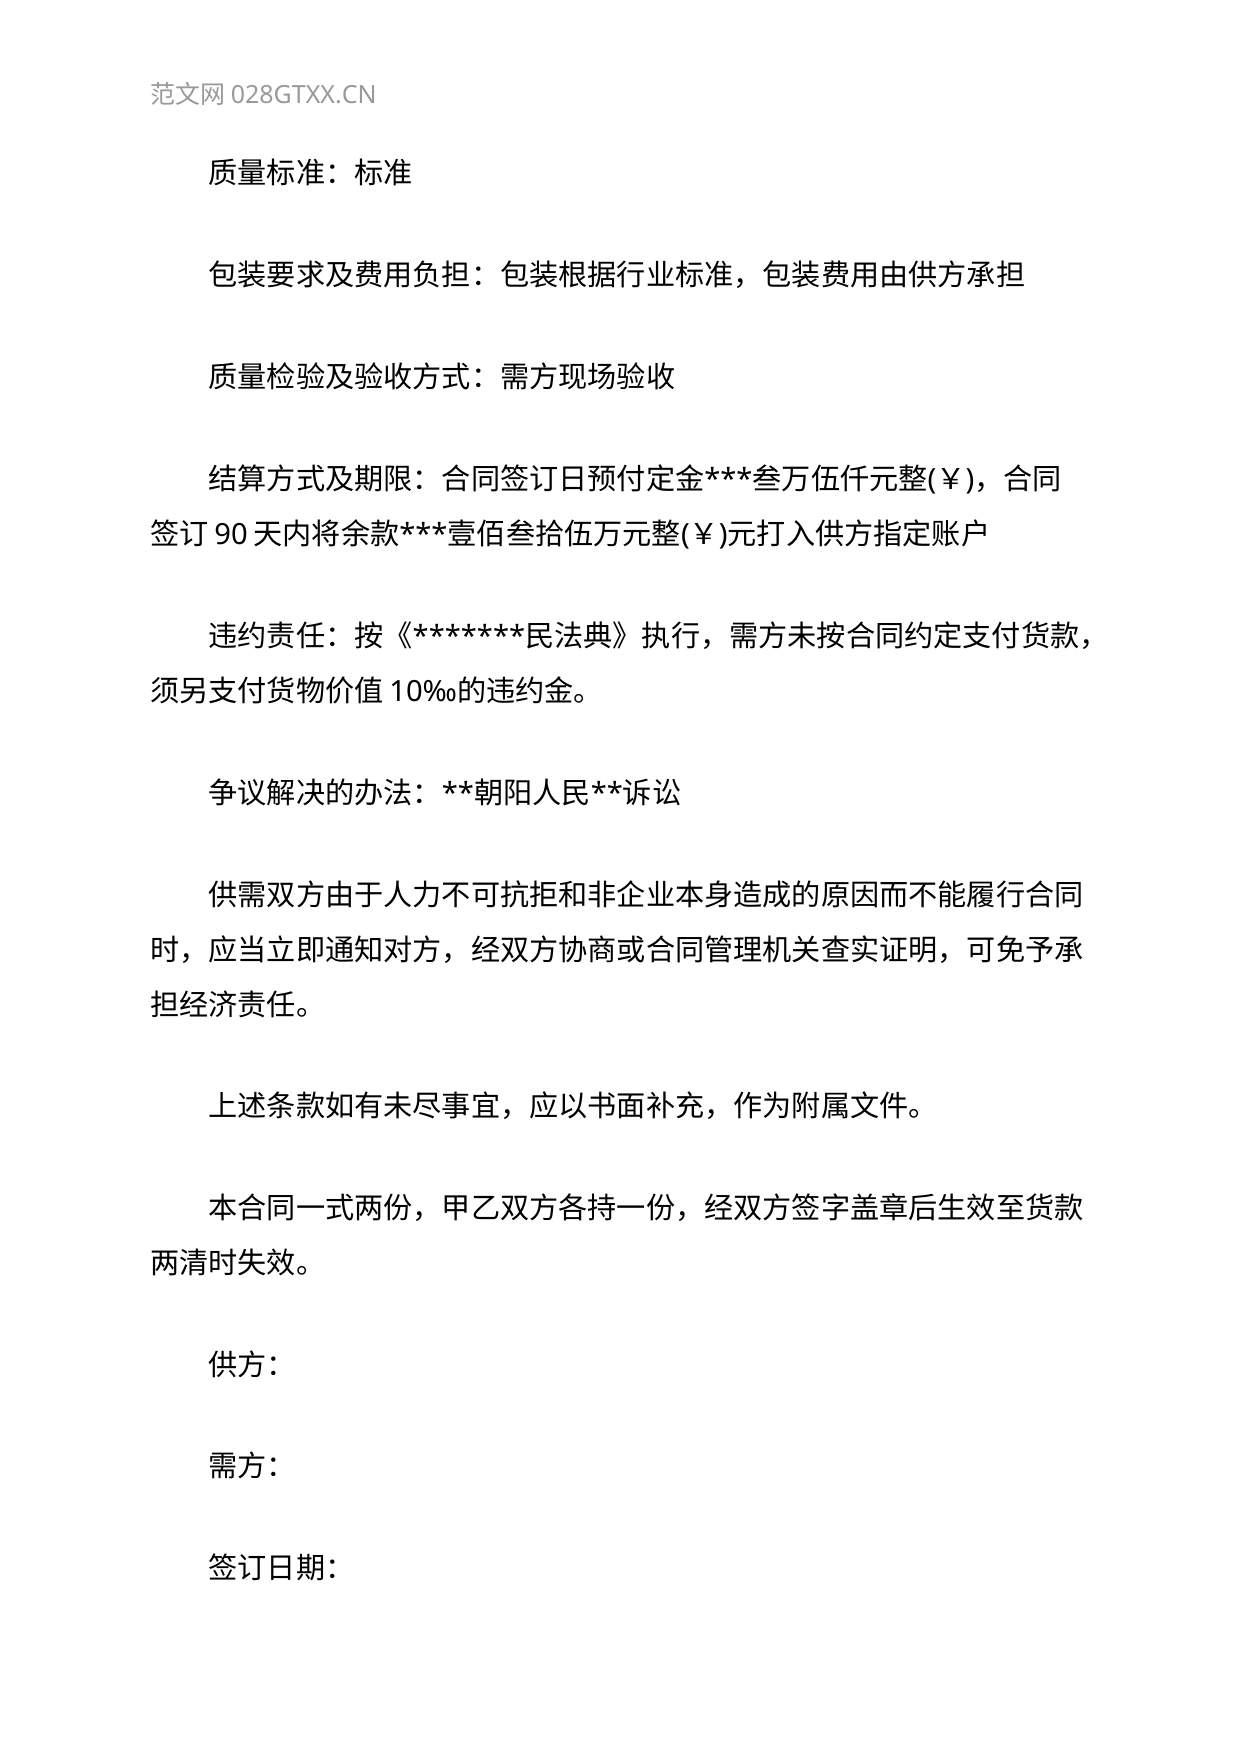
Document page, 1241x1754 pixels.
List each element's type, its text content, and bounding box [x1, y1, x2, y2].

text 质量检验及验收方式：需方现场验收 [150, 353, 1090, 396]
text 结算方式及期限：合同签订日预付定金***叁万伍仟元整(￥)，合同签订90天内将余款***壹佰叁拾伍万元整(￥)元打入供方指定账户 [150, 455, 1090, 553]
text 争议解决的办法：**朝阳人民**诉讼 [150, 769, 1090, 812]
text 供方： [150, 1341, 1090, 1383]
text 质量标准：标准 [150, 150, 1090, 192]
text 包装要求及费用负担：包装根据行业标准，包装费用由供方承担 [150, 252, 1090, 294]
text 上述条款如有未尽事宜，应以书面补充，作为附属文件。 [150, 1083, 1090, 1125]
text 供需双方由于人力不可抗拒和非企业本身造成的原因而不能履行合同时，应当立即通知对方，经双方协商或合同管理机关查实证明，可免予承担经济责任。 [150, 871, 1090, 1023]
text 签订日期： [150, 1545, 1090, 1587]
text 违约责任：按《*******民法典》执行，需方未按合同约定支付货款，须另支付货物价值10‰的违约金。 [150, 612, 1090, 710]
text 需方： [150, 1443, 1090, 1485]
text 本合同一式两份，甲乙双方各持一份，经双方签字盖章后生效至货款两清时失效。 [150, 1184, 1090, 1282]
